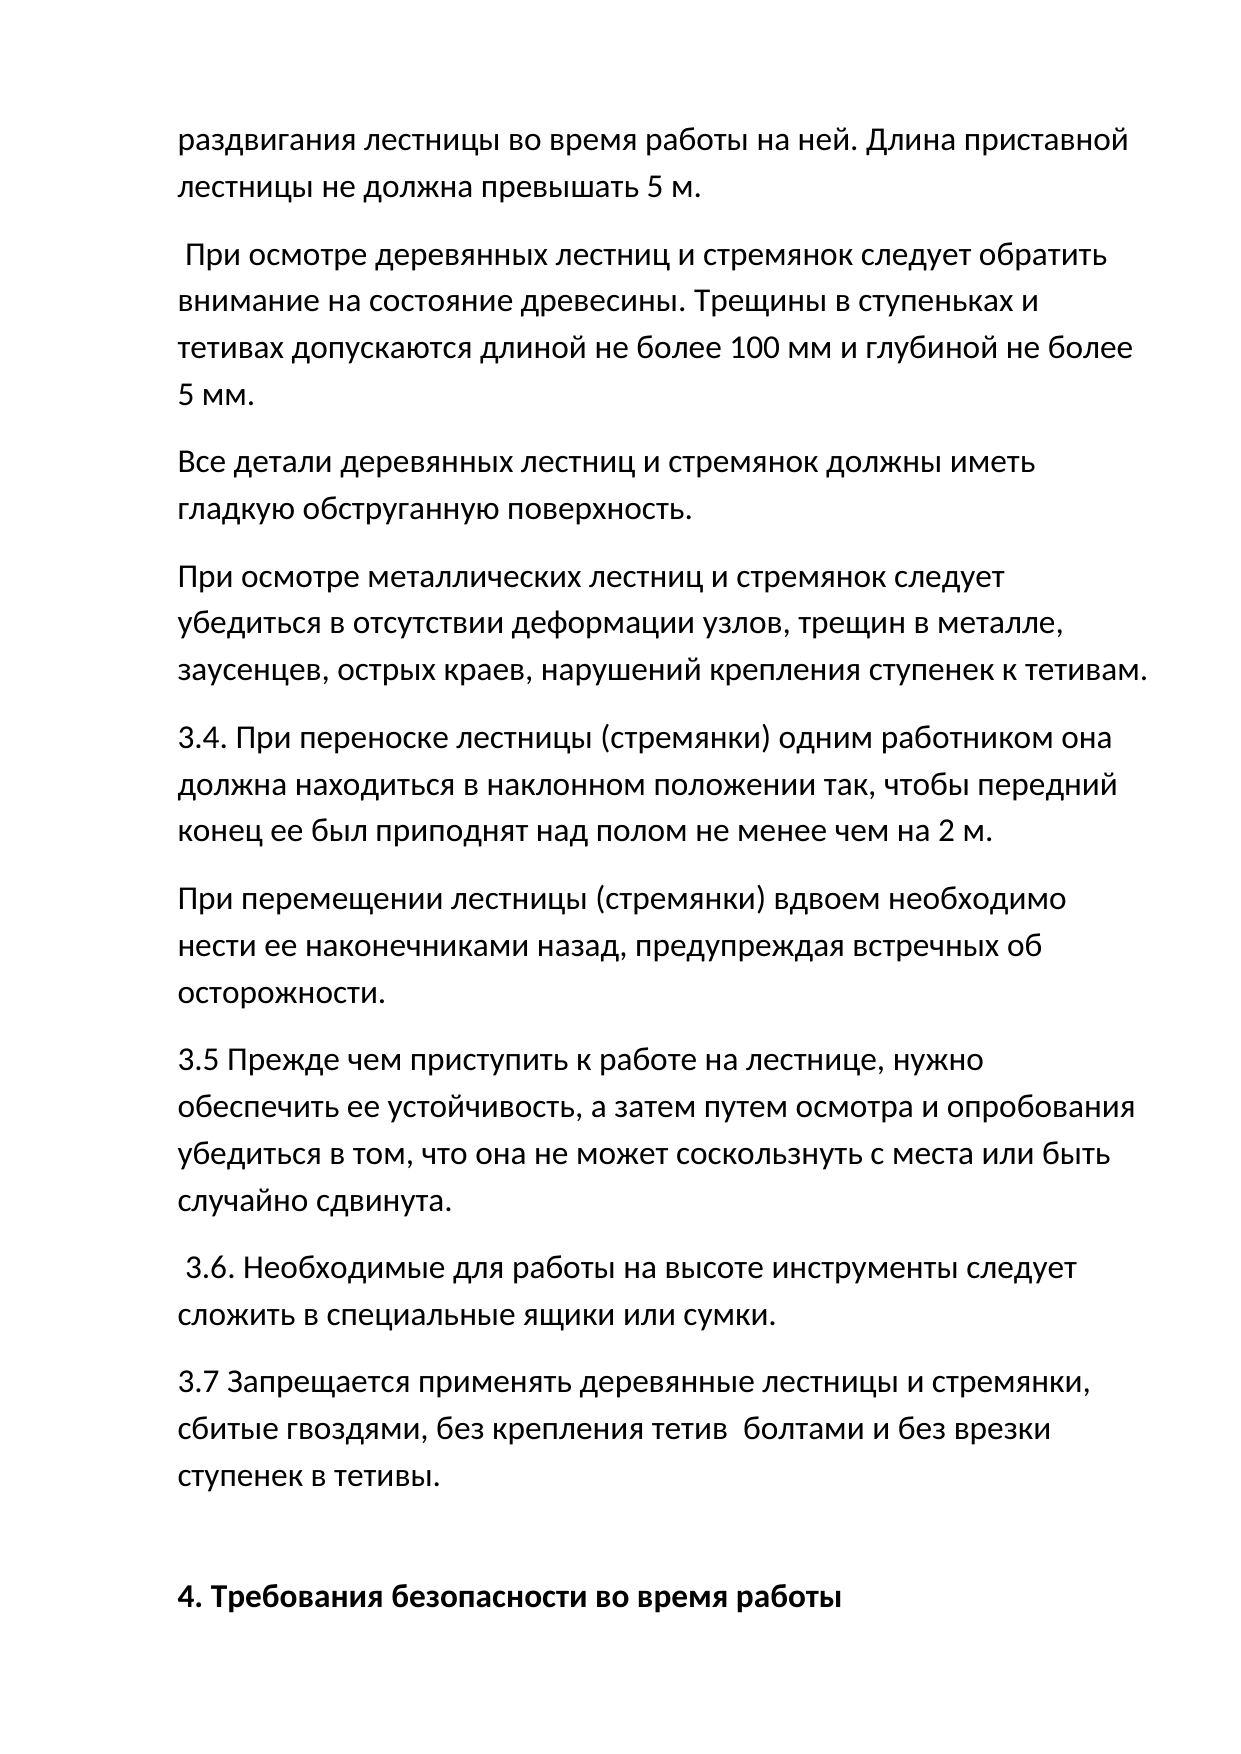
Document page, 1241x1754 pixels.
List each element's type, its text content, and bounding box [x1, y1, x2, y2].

text 3.4. При переноске лестницы (стремянки) одним работником она должна находиться в наклонном положении так, чтобы передний конец ее был приподнят над полом не менее чем на 2 м. [177, 716, 1152, 850]
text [177, 118, 1152, 206]
text Все детали деревянных лестниц и стремянок должны иметь гладкую обструганную поверхность. [177, 440, 1152, 528]
text 3.7 Запрещается применять деревянные лестницы и стремянки, сбитые гвоздями, без крепления тетив болтами и без врезки ступенек в тетивы. [177, 1361, 1152, 1495]
text При перемещении лестницы (стремянки) вдвоем необходимо нести ее наконечниками назад, предупреждая встречных об осторожности. [177, 877, 1152, 1011]
text При осмотре металлических лестниц и стремянок следует убедиться в отсутствии деформации узлов, трещин в металле, заусенцев, острых краев, нарушений крепления ступенек к тетивам. [177, 555, 1152, 689]
text 4. Требования безопасности во время работы [177, 1575, 1152, 1615]
text 3.6. Необходимые для работы на высоте инструменты следует сложить в специальные ящики или сумки. [177, 1246, 1152, 1334]
text При осмотре деревянных лестниц и стремянок следует обратить внимание на состояние древесины. Трещины в ступеньках и тетивах допускаются длиной не более 100 мм и глубиной не более 5 мм. [177, 232, 1152, 413]
text 3.5 Прежде чем приступить к работе на лестнице, нужно обеспечить ее устойчивость, а затем путем осмотра и опробования убедиться в том, что она не может соскользнуть с места или быть случайно сдвинута. [177, 1038, 1152, 1219]
